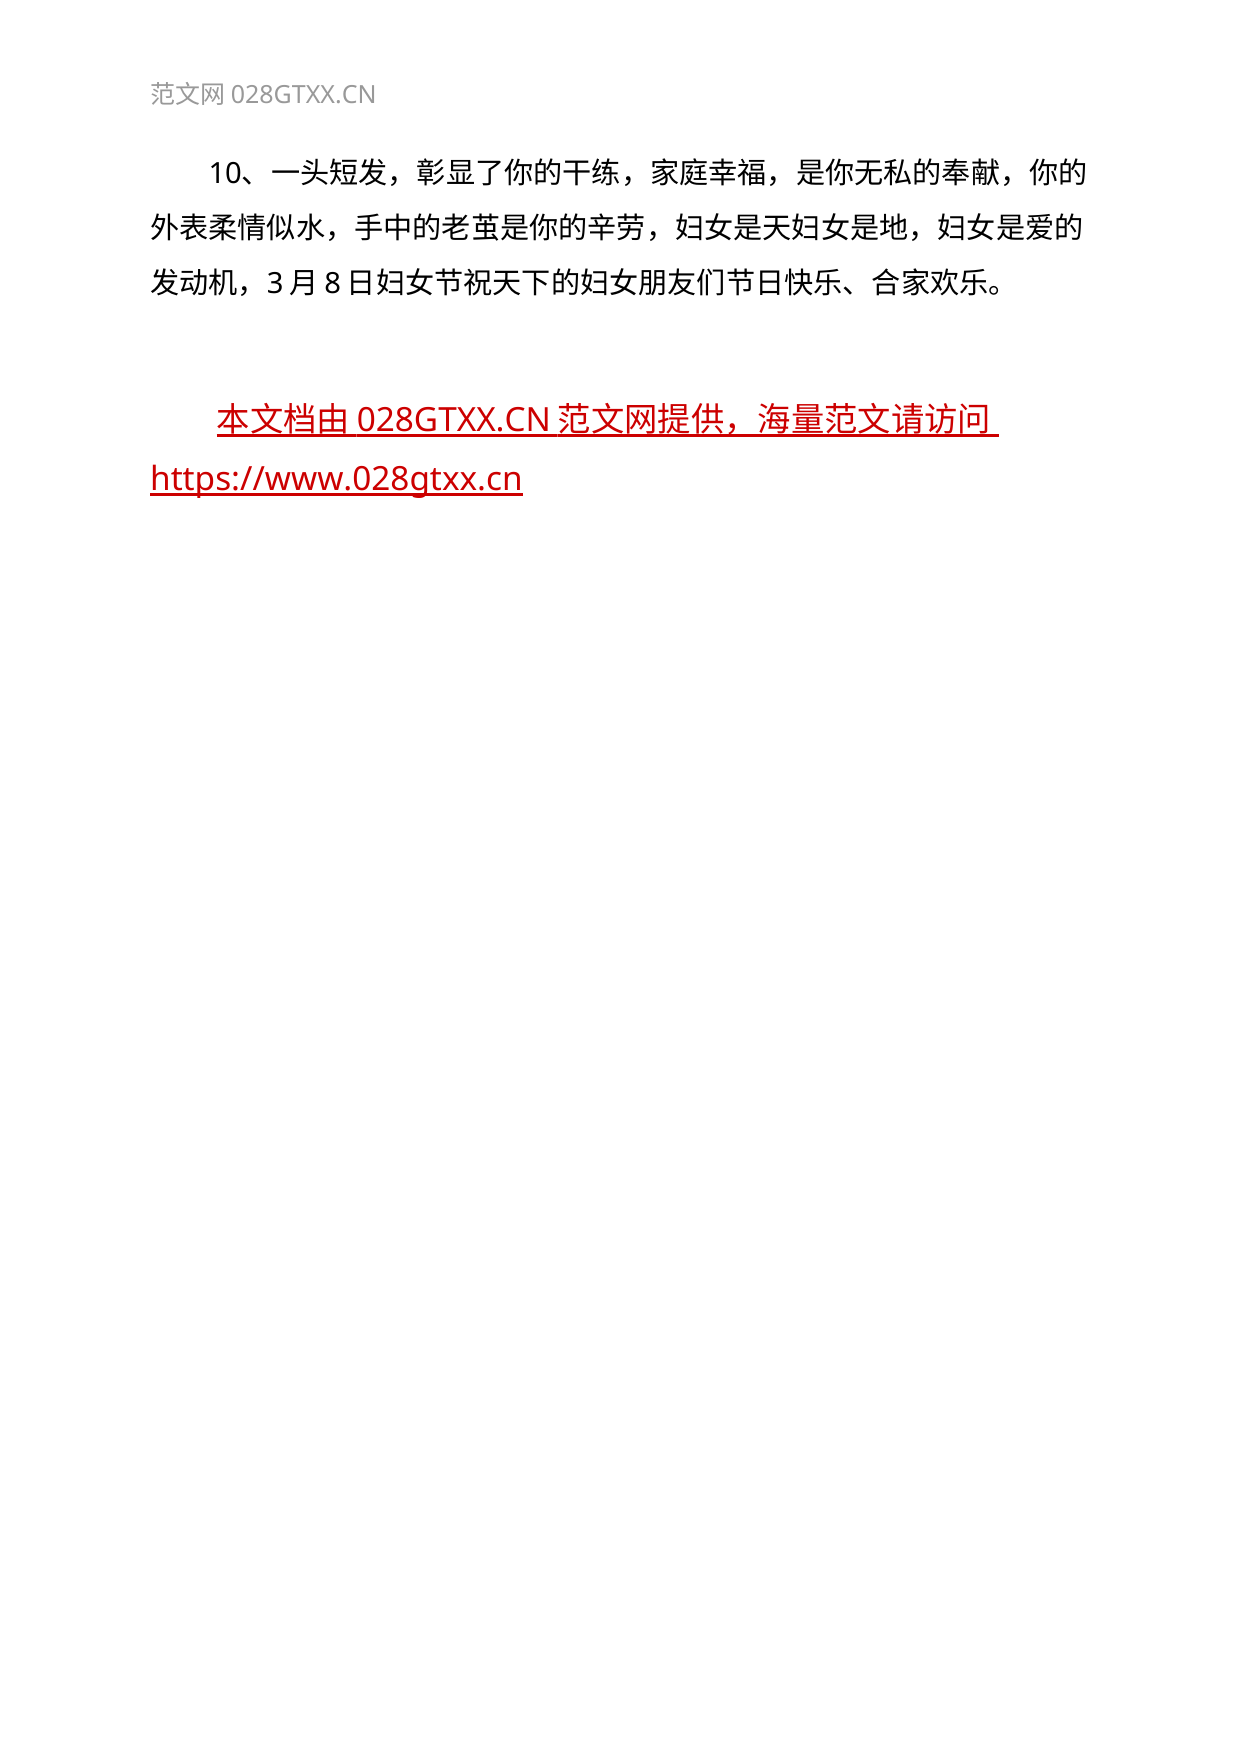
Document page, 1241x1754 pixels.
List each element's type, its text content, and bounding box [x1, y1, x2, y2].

text 本文档由028GTXX.CN范文网提供，海量范文请访问 https://www.028gtxx.cn [150, 393, 1090, 501]
text 10、一头短发，彰显了你的干练，家庭幸福，是你无私的奉献，你的外表柔情似水，手中的老茧是你的辛劳，妇女是天妇女是地，妇女是爱的发动机，3月8日妇女节祝天下的妇女朋友们节日快乐、合家欢乐。 [150, 150, 1090, 302]
